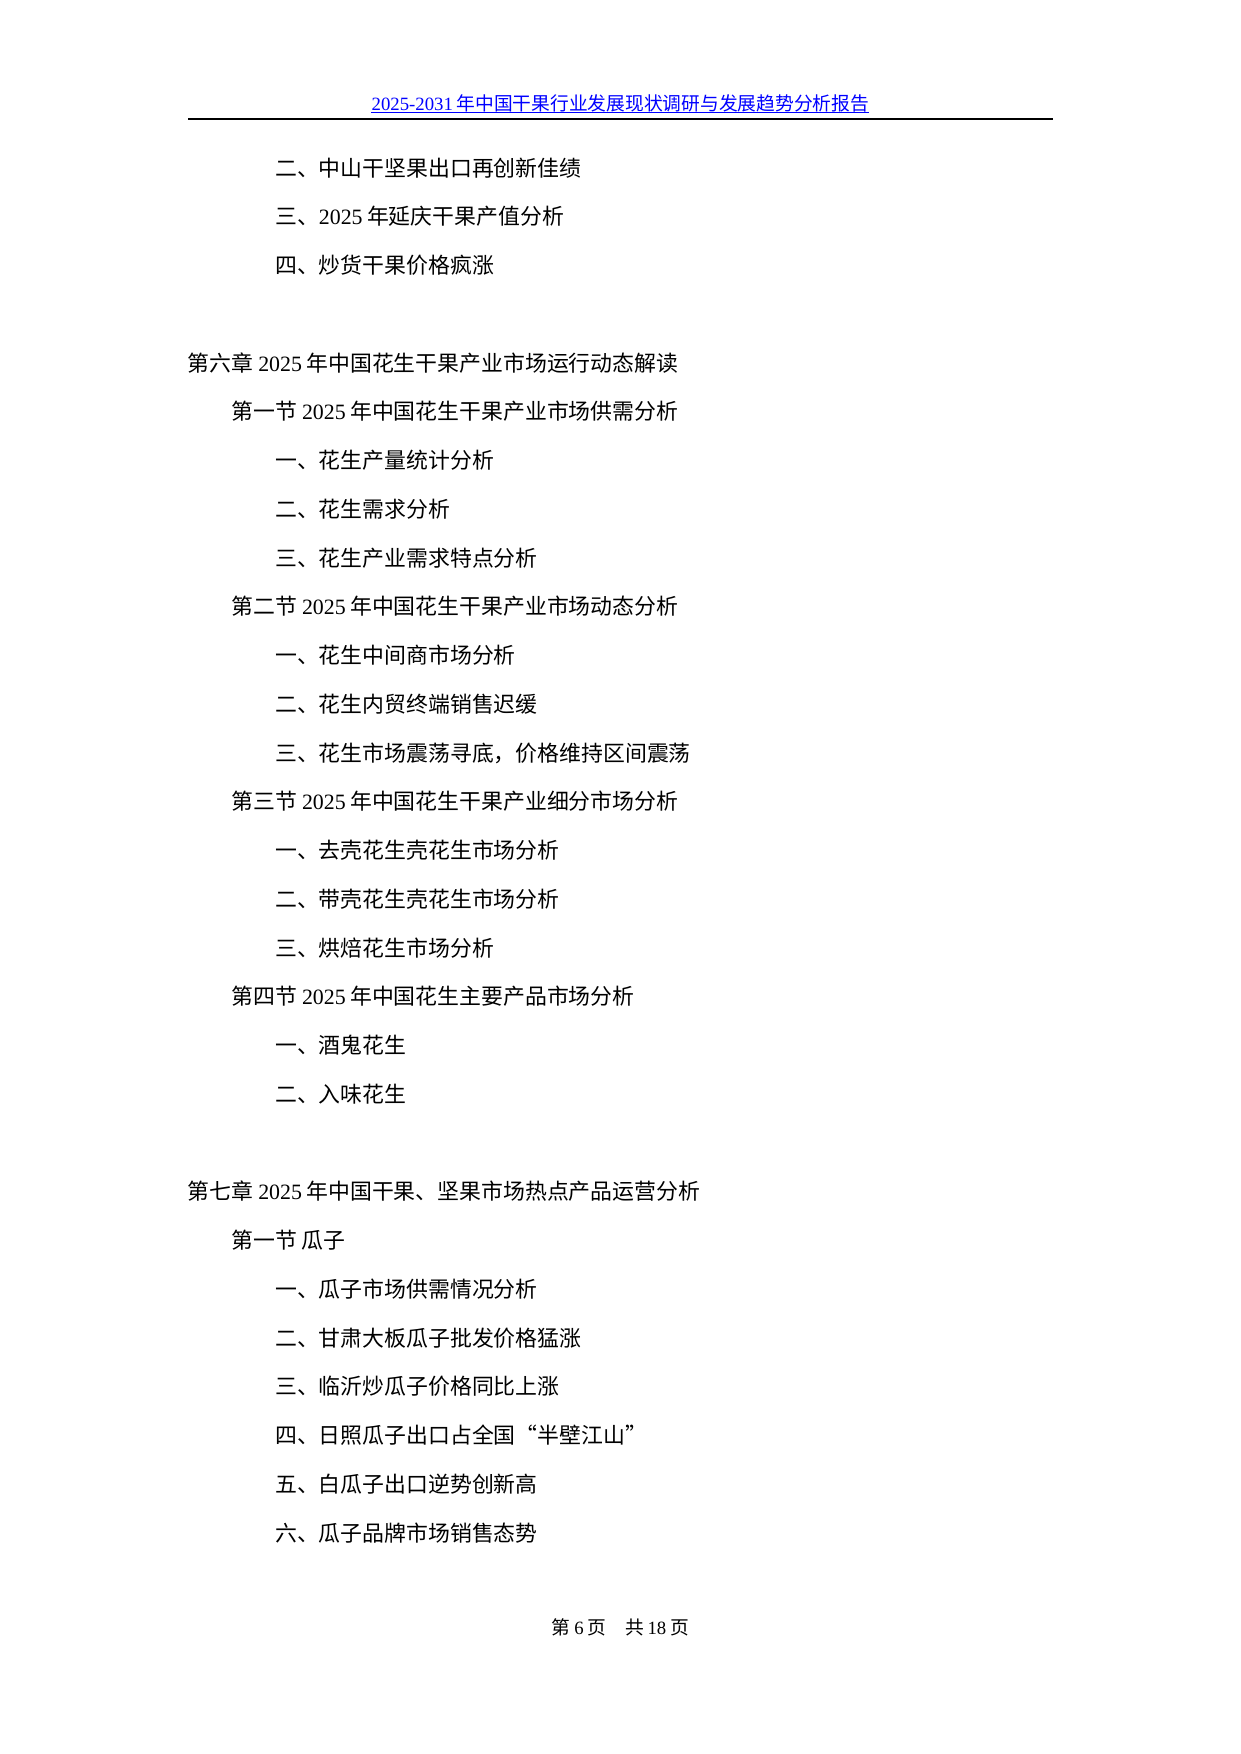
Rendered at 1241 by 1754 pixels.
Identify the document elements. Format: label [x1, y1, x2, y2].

text [187, 150, 1053, 1548]
